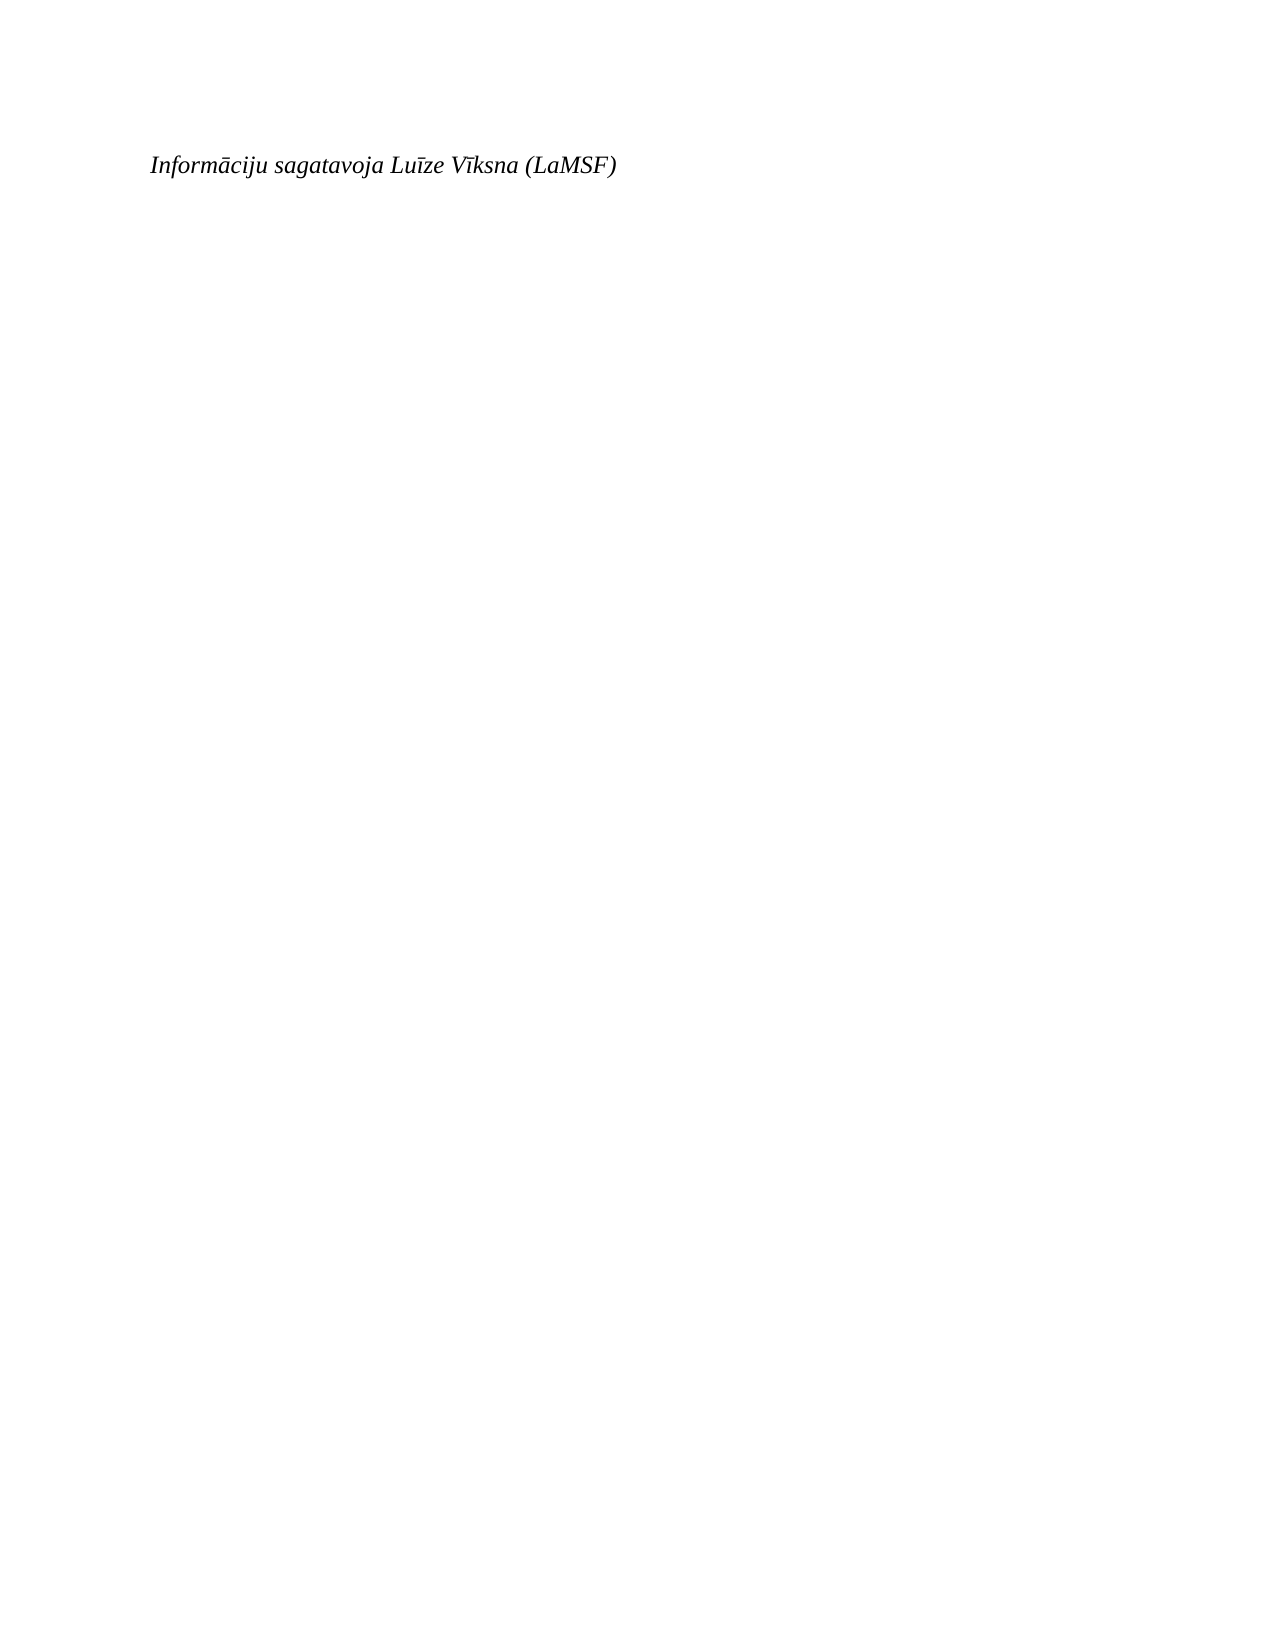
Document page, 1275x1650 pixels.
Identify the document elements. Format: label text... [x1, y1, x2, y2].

text Informāciju sagatavoja Luīze Vīksna (LaMSF) [150, 150, 1125, 179]
